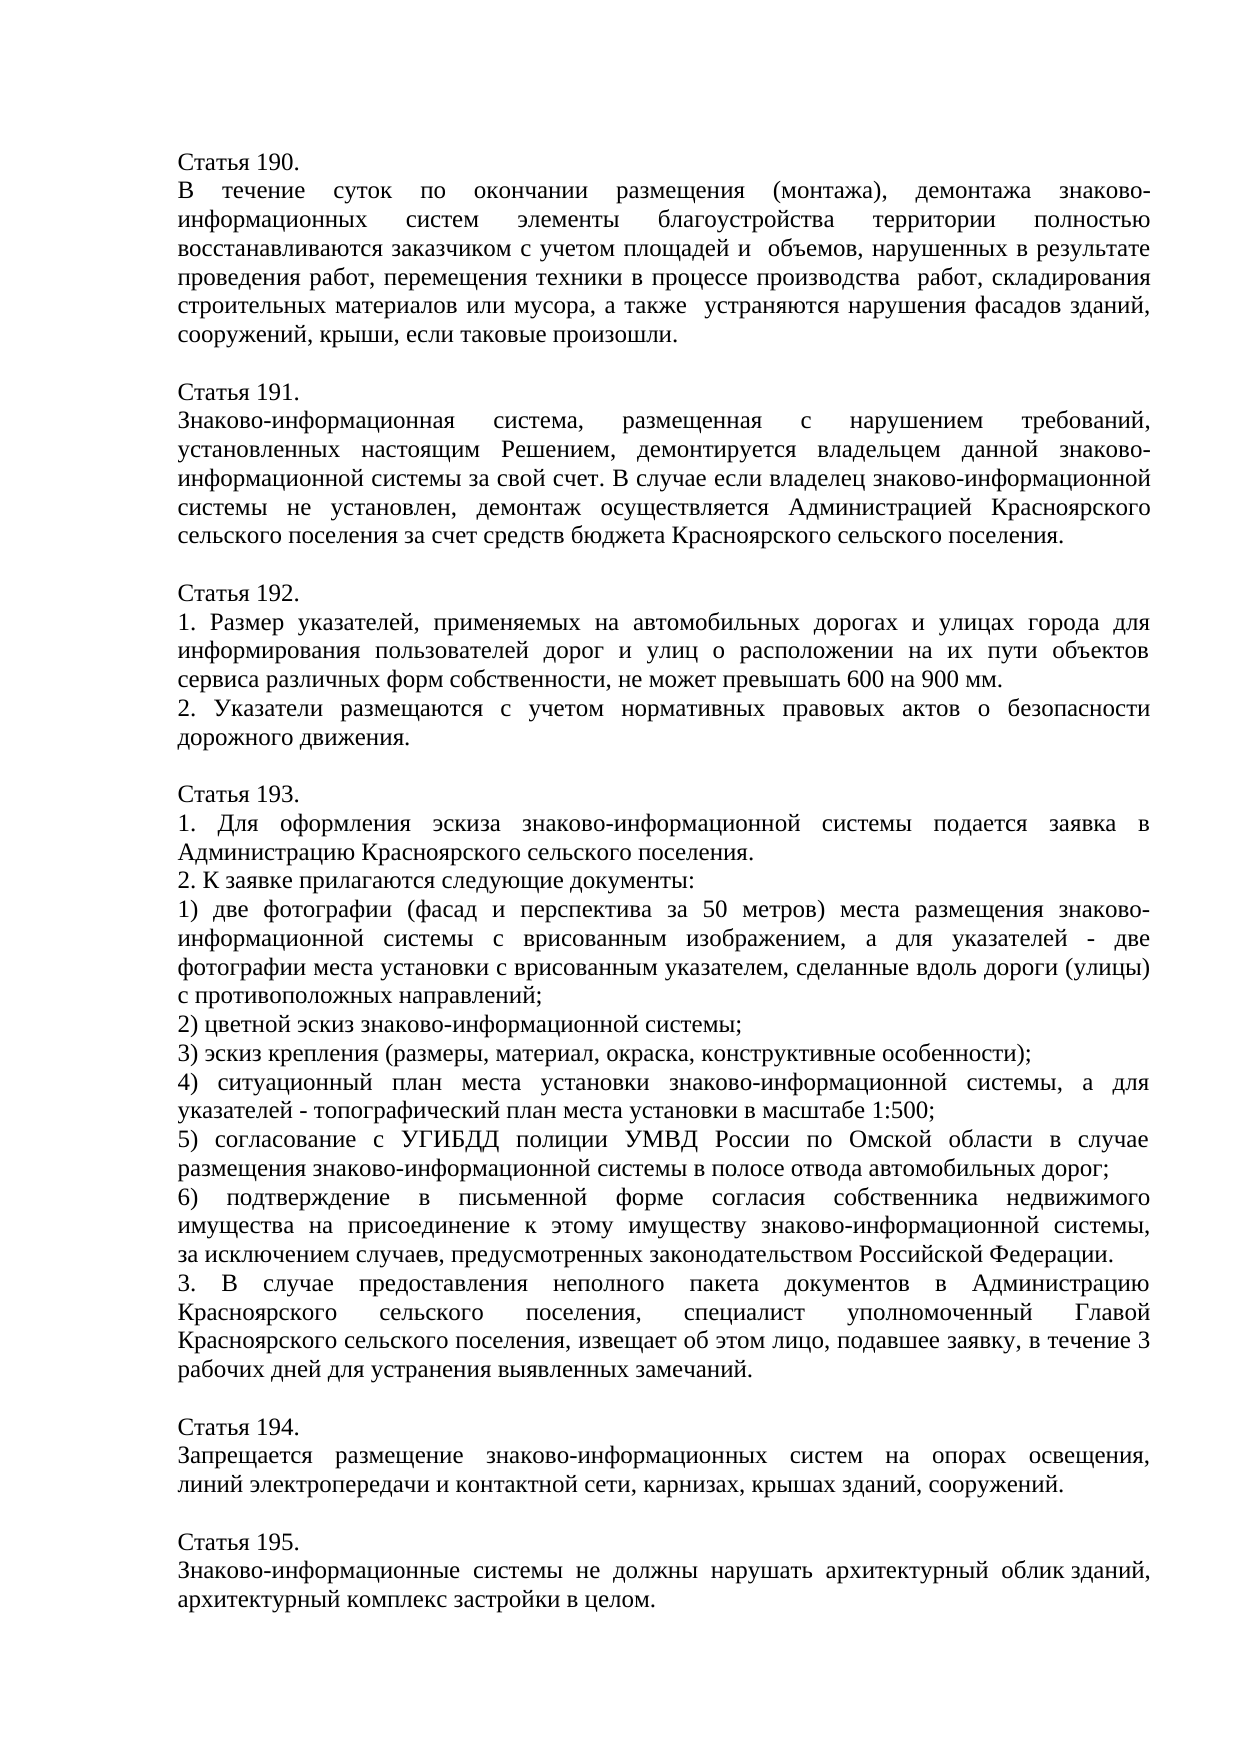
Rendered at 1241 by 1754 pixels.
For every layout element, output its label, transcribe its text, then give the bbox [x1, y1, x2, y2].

text Статья 193. [177, 779, 1152, 808]
text Знаково-информационная система, размещенная с нарушением требований, установленных настоящим Решением, демонтируется владельцем данной знаково-информационной системы за свой счет. В случае если владелец знаково-информационной системы не установлен, демонтаж осуществляется Администрацией Красноярского сельского поселения за счет средств бюджета Красноярского сельского поселения. [177, 406, 1152, 549]
text 1) две фотографии (фасад и перспектива за 50 метров) места размещения знаково-информационной системы с врисованным изображением, а для указателей - две фотографии места установки с врисованным указателем, сделанные вдоль дороги (улицы) с противоположных направлений; [177, 894, 1152, 1009]
text В течение суток по окончании размещения (монтажа), демонтажа знаково-информационных систем элементы благоустройства территории полностью восстанавливаются заказчиком с учетом площадей и объемов, нарушенных в результате проведения работ, перемещения техники в процессе производства работ, складирования строительных материалов или мусора, а также устраняются нарушения фасадов зданий, сооружений, крыши, если таковые произошли. [177, 176, 1152, 348]
text 2. Указатели размещаются с учетом нормативных правовых актов о безопасности дорожного движения. [177, 693, 1152, 751]
text 2. К заявке прилагаются следующие документы: [177, 866, 1152, 894]
text Статья 192. [177, 578, 1152, 607]
text Знаково-информационные системы не должны нарушать архитектурный облик зданий, архитектурный комплекс застройки в целом. [177, 1556, 1152, 1613]
text 1. Для оформления эскиза знаково-информационной системы подается заявка в Администрацию Красноярского сельского поселения. [177, 808, 1152, 866]
text 3) эскиз крепления (размеры, материал, окраска, конструктивные особенности); [177, 1038, 1152, 1067]
text 1. Размер указателей, применяемых на автомобильных дорогах и улицах города для информирования пользователей дорог и улиц о расположении на их пути объектов сервиса различных форм собственности, не может превышать 600 на 900 мм. [177, 607, 1152, 693]
text 6) подтверждение в письменной форме согласия собственника недвижимого имущества на присоединение к этому имуществу знаково-информационной системы, за исключением случаев, предусмотренных законодательством Российской Федерации. [177, 1182, 1152, 1268]
text Статья 191. [177, 377, 1152, 406]
text Запрещается размещение знаково-информационных систем на опорах освещения, линий электропередачи и контактной сети, карнизах, крышах зданий, сооружений. [177, 1441, 1152, 1498]
text 5) согласование с УГИБДД полиции УМВД России по Омской области в случае размещения знаково-информационной системы в полосе отвода автомобильных дорог; [177, 1124, 1152, 1182]
text Статья 194. [177, 1412, 1152, 1441]
text 3. В случае предоставления неполного пакета документов в Администрацию Красноярского сельского поселения, специалист уполномоченный Главой Красноярского сельского поселения, извещает об этом лицо, подавшее заявку, в течение 3 рабочих дней для устранения выявленных замечаний. [177, 1268, 1152, 1383]
text 4) ситуационный план места установки знаково-информационной системы, а для указателей - топографический план места установки в масштабе 1:500; [177, 1067, 1152, 1124]
text Статья 190. [177, 147, 1152, 176]
text 2) цветной эскиз знаково-информационной системы; [177, 1009, 1152, 1038]
text Статья 195. [177, 1527, 1152, 1556]
